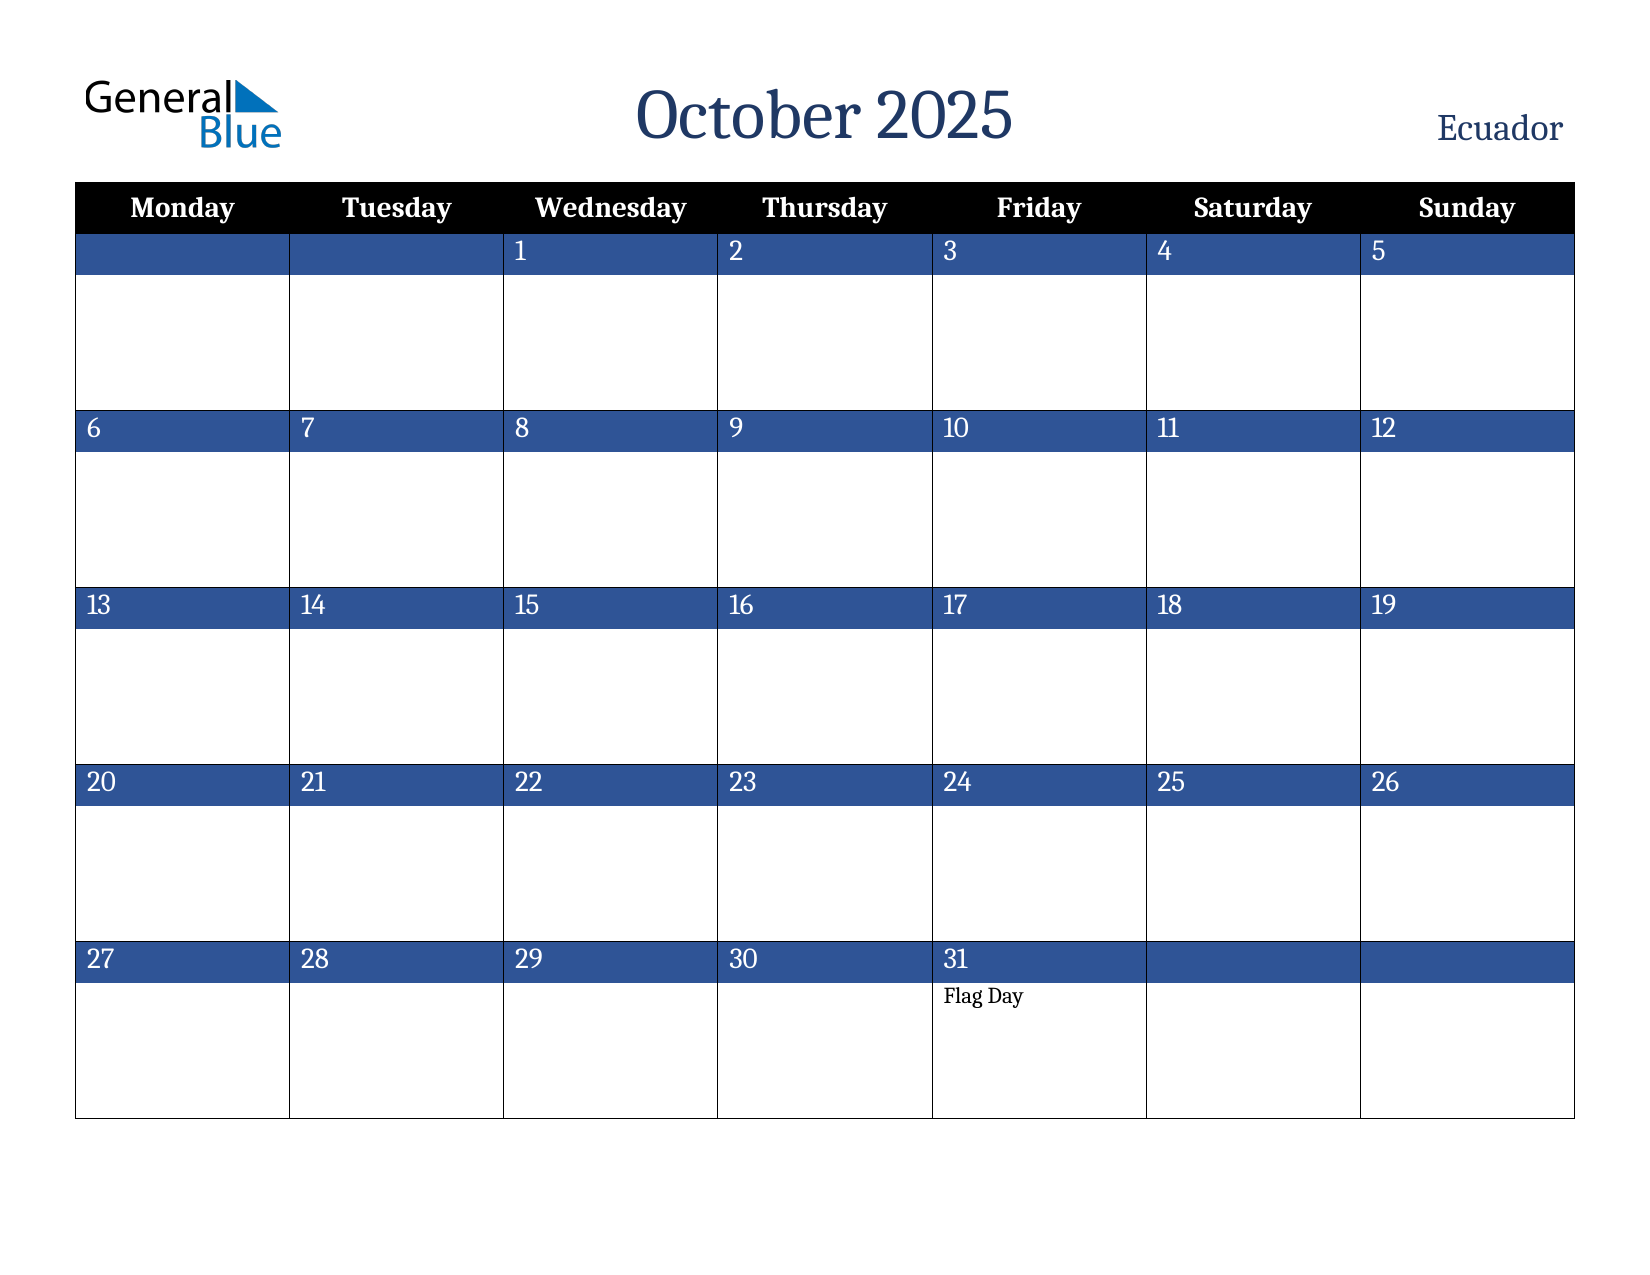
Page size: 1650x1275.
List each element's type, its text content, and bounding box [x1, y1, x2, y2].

table_header Ecuador [1146, 75, 1574, 182]
table_cell [290, 275, 503, 410]
table_cell Sunday [1361, 183, 1574, 233]
table_cell 3 [933, 234, 1146, 275]
table_cell 29 [504, 942, 717, 983]
table_cell [718, 983, 932, 1118]
table_cell [718, 452, 932, 587]
table_cell [1361, 629, 1574, 764]
table_cell [1361, 275, 1574, 410]
table_cell Saturday [1147, 183, 1360, 233]
table_cell [933, 806, 1146, 941]
table_cell [933, 452, 1146, 587]
table_cell [718, 806, 932, 941]
table_cell 14 [290, 588, 503, 629]
table_cell [933, 629, 1146, 764]
table_cell 27 [76, 942, 289, 983]
table_cell 28 [290, 942, 503, 983]
table_cell 23 [718, 765, 932, 806]
table_cell [1361, 983, 1574, 1118]
table_cell 10 [933, 411, 1146, 452]
table_cell 1 [504, 234, 717, 275]
table_cell 19 [1361, 588, 1574, 629]
table_cell 6 [76, 411, 289, 452]
table_cell Monday [76, 183, 289, 233]
table_cell [290, 629, 503, 764]
table_cell [1147, 629, 1360, 764]
table_cell [933, 275, 1146, 410]
table_cell 7 [290, 411, 503, 452]
table_cell [504, 983, 717, 1118]
table_cell 24 [933, 765, 1146, 806]
table_cell [290, 452, 503, 587]
table_cell [76, 234, 289, 275]
table_cell [290, 806, 503, 941]
table_cell 31 [933, 942, 1146, 983]
table_cell 5 [1361, 234, 1574, 275]
table_cell [718, 275, 932, 410]
table_cell 21 [290, 765, 503, 806]
table_cell 12 [1361, 411, 1574, 452]
table_cell [290, 983, 503, 1118]
table_cell Flag Day [933, 983, 1146, 1118]
table_cell 8 [504, 411, 717, 452]
table_cell [290, 234, 503, 275]
table_cell [504, 629, 717, 764]
table_cell [504, 806, 717, 941]
table_cell Friday [933, 183, 1146, 233]
table_cell 4 [1147, 234, 1360, 275]
table_cell 26 [1361, 765, 1574, 806]
table_cell Wednesday [504, 183, 717, 233]
table_cell 25 [1147, 765, 1360, 806]
table_cell 15 [504, 588, 717, 629]
table_cell [1147, 942, 1360, 983]
table_cell 9 [718, 411, 932, 452]
table_cell Tuesday [290, 183, 503, 233]
table_cell [1147, 275, 1360, 410]
table_cell 30 [718, 942, 932, 983]
table_cell [76, 452, 289, 587]
table_cell 22 [504, 765, 717, 806]
table_cell 13 [76, 588, 289, 629]
table_header [76, 75, 503, 182]
table_cell 20 [76, 765, 289, 806]
table_cell [1361, 452, 1574, 587]
table_cell [76, 275, 289, 410]
table_cell [1361, 806, 1574, 941]
table_cell [1147, 983, 1360, 1118]
table_cell [718, 629, 932, 764]
table_header October 2025 [504, 75, 1146, 182]
table_cell 16 [718, 588, 932, 629]
table_cell [1147, 452, 1360, 587]
table_cell 18 [1147, 588, 1360, 629]
table_cell 2 [718, 234, 932, 275]
table_cell 17 [933, 588, 1146, 629]
table_cell [76, 983, 289, 1118]
table_cell [76, 806, 289, 941]
table_cell [1361, 942, 1574, 983]
table_cell [504, 275, 717, 410]
table_cell [504, 452, 717, 587]
table_cell [76, 629, 289, 764]
picture [86, 80, 281, 148]
table_cell [1147, 806, 1360, 941]
table_cell 11 [1147, 411, 1360, 452]
table_cell Thursday [718, 183, 932, 233]
